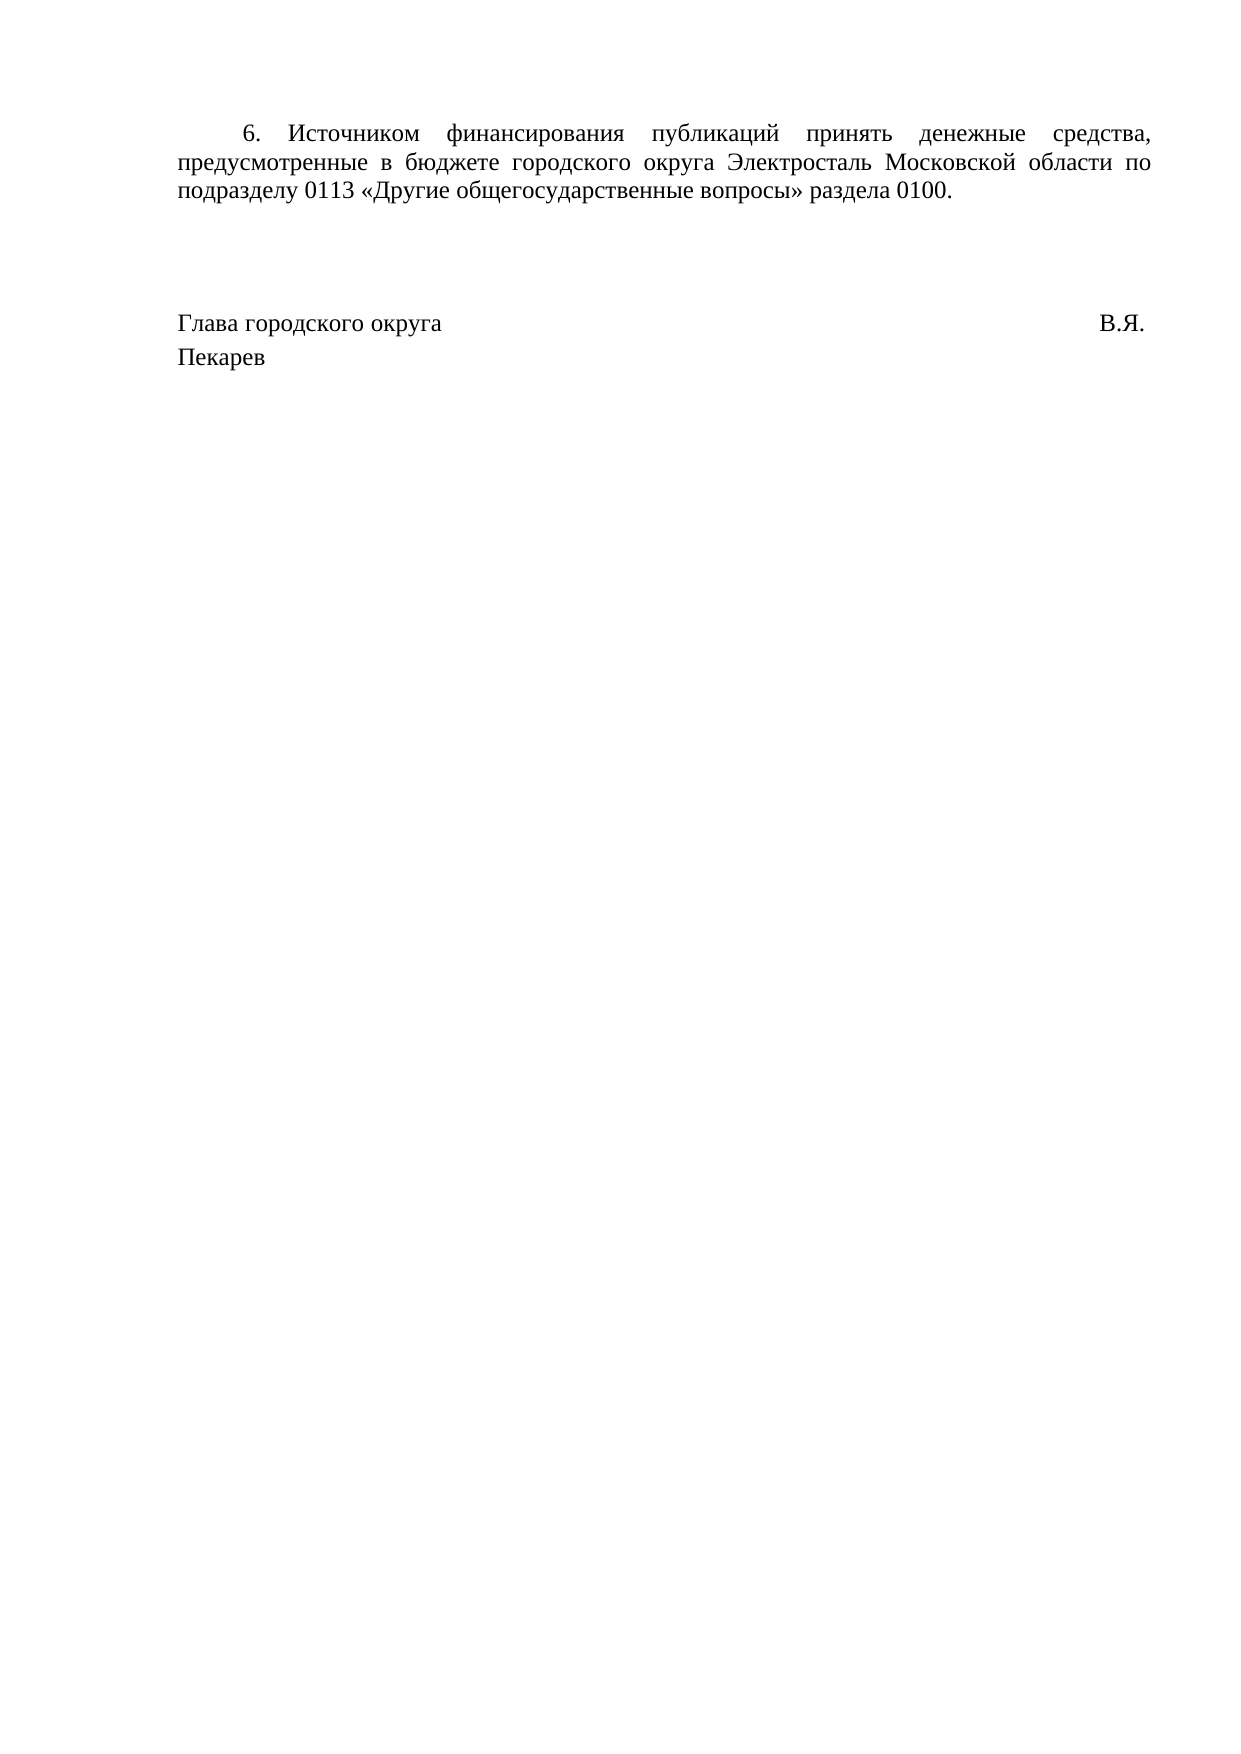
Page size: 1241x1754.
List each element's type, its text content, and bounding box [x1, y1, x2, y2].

text 6. Источником финансирования публикаций принять денежные средства, предусмотренные в бюджете городского округа Электросталь Московской области по подразделу 0113 «Другие общегосударственные вопросы» раздела 0100. [177, 118, 1152, 204]
text Глава городского округа В.Я. Пекарев [177, 308, 1152, 371]
